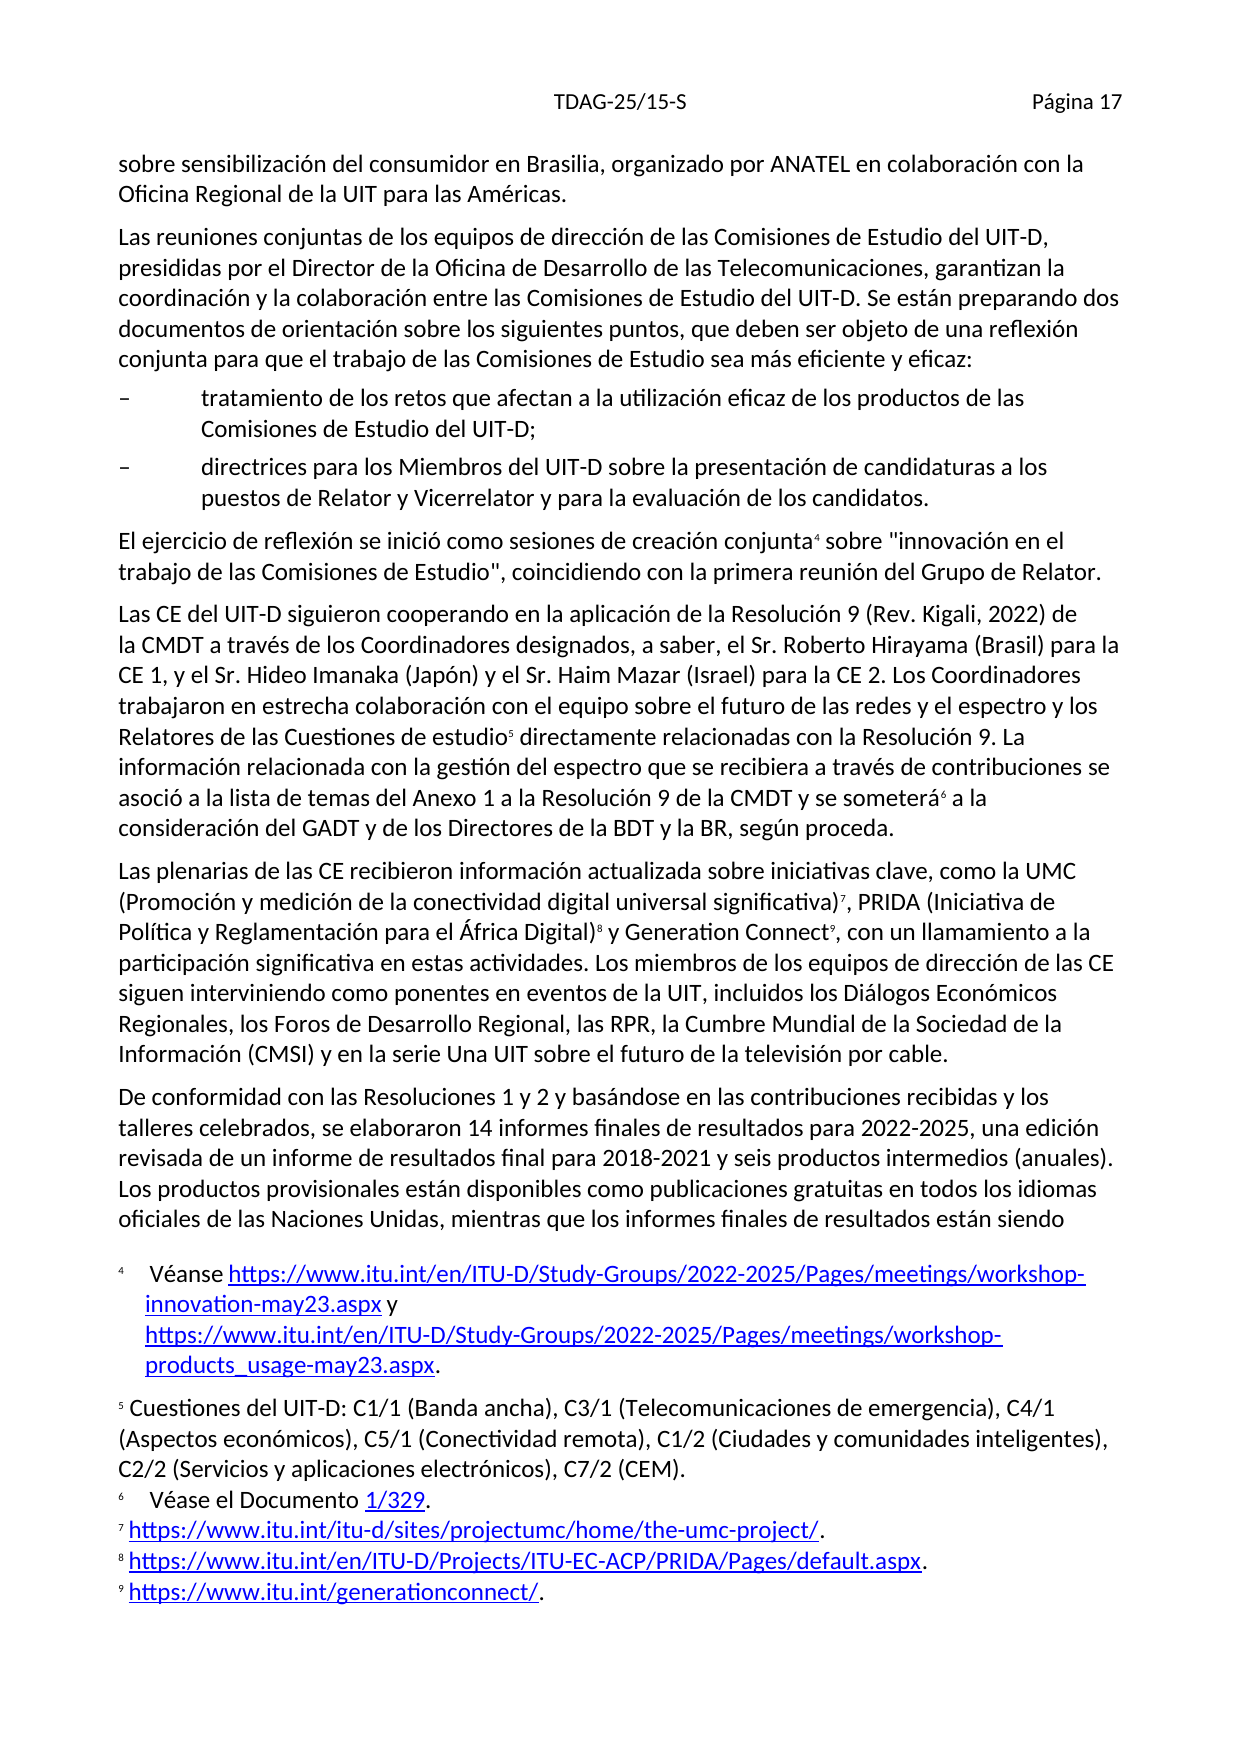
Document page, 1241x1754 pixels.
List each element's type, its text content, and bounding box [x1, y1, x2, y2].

text El ejercicio de reflexión se inició como sesiones de creación conjunta sobre "innovación en el trabajo de las Comisiones de Estudio", coincidiendo con la primera reunión del Grupo de Relator. [118, 525, 1122, 586]
text – tratamiento de los retos que afectan a la utilización eficaz de los productos de las Comisiones de Estudio del UIT-D; [118, 382, 1122, 443]
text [118, 148, 1122, 209]
text Las reuniones conjuntas de los equipos de dirección de las Comisiones de Estudio del UIT-D, presididas por el Director de la Oficina de Desarrollo de las Telecomunicaciones, garantizan la coordinación y la colaboración entre las Comisiones de Estudio del UIT-D. Se están preparando dos documentos de orientación sobre los siguientes puntos, que deben ser objeto de una reflexión conjunta para que el trabajo de las Comisiones de Estudio sea más eficiente y eficaz: [118, 221, 1122, 374]
text Las plenarias de las CE recibieron información actualizada sobre iniciativas clave, como la UMC (Promoción y medición de la conectividad digital universal significativa), PRIDA (Iniciativa de Política y Reglamentación para el África Digital) y Generation Connect, con un llamamiento a la participación significativa en estas actividades. Los miembros de los equipos de dirección de las CE siguen interviniendo como ponentes en eventos de la UIT, incluidos los Diálogos Económicos Regionales, los Foros de Desarrollo Regional, las RPR, la Cumbre Mundial de la Sociedad de la Información (CMSI) y en la serie Una UIT sobre el futuro de la televisión por cable. [118, 855, 1122, 1069]
text – directrices para los Miembros del UIT-D sobre la presentación de candidaturas a los puestos de Relator y Vicerrelator y para la evaluación de los candidatos. [118, 452, 1122, 513]
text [118, 1081, 1122, 1234]
text Las CE del UIT-D siguieron cooperando en la aplicación de la Resolución 9 (Rev. Kigali, 2022) de la CMDT a través de los Coordinadores designados, a saber, el Sr. Roberto Hirayama (Brasil) para la CE 1, y el Sr. Hideo Imanaka (Japón) y el Sr. Haim Mazar (Israel) para la CE 2. Los Coordinadores trabajaron en estrecha colaboración con el equipo sobre el futuro de las redes y el espectro y los Relatores de las Cuestiones de estudio directamente relacionadas con la Resolución 9. La información relacionada con la gestión del espectro que se recibiera a través de contribuciones se asoció a la lista de temas del Anexo 1 a la Resolución 9 de la CMDT y se someterá a la consideración del GADT y de los Directores de la BDT y la BR, según proceda. [118, 599, 1122, 843]
